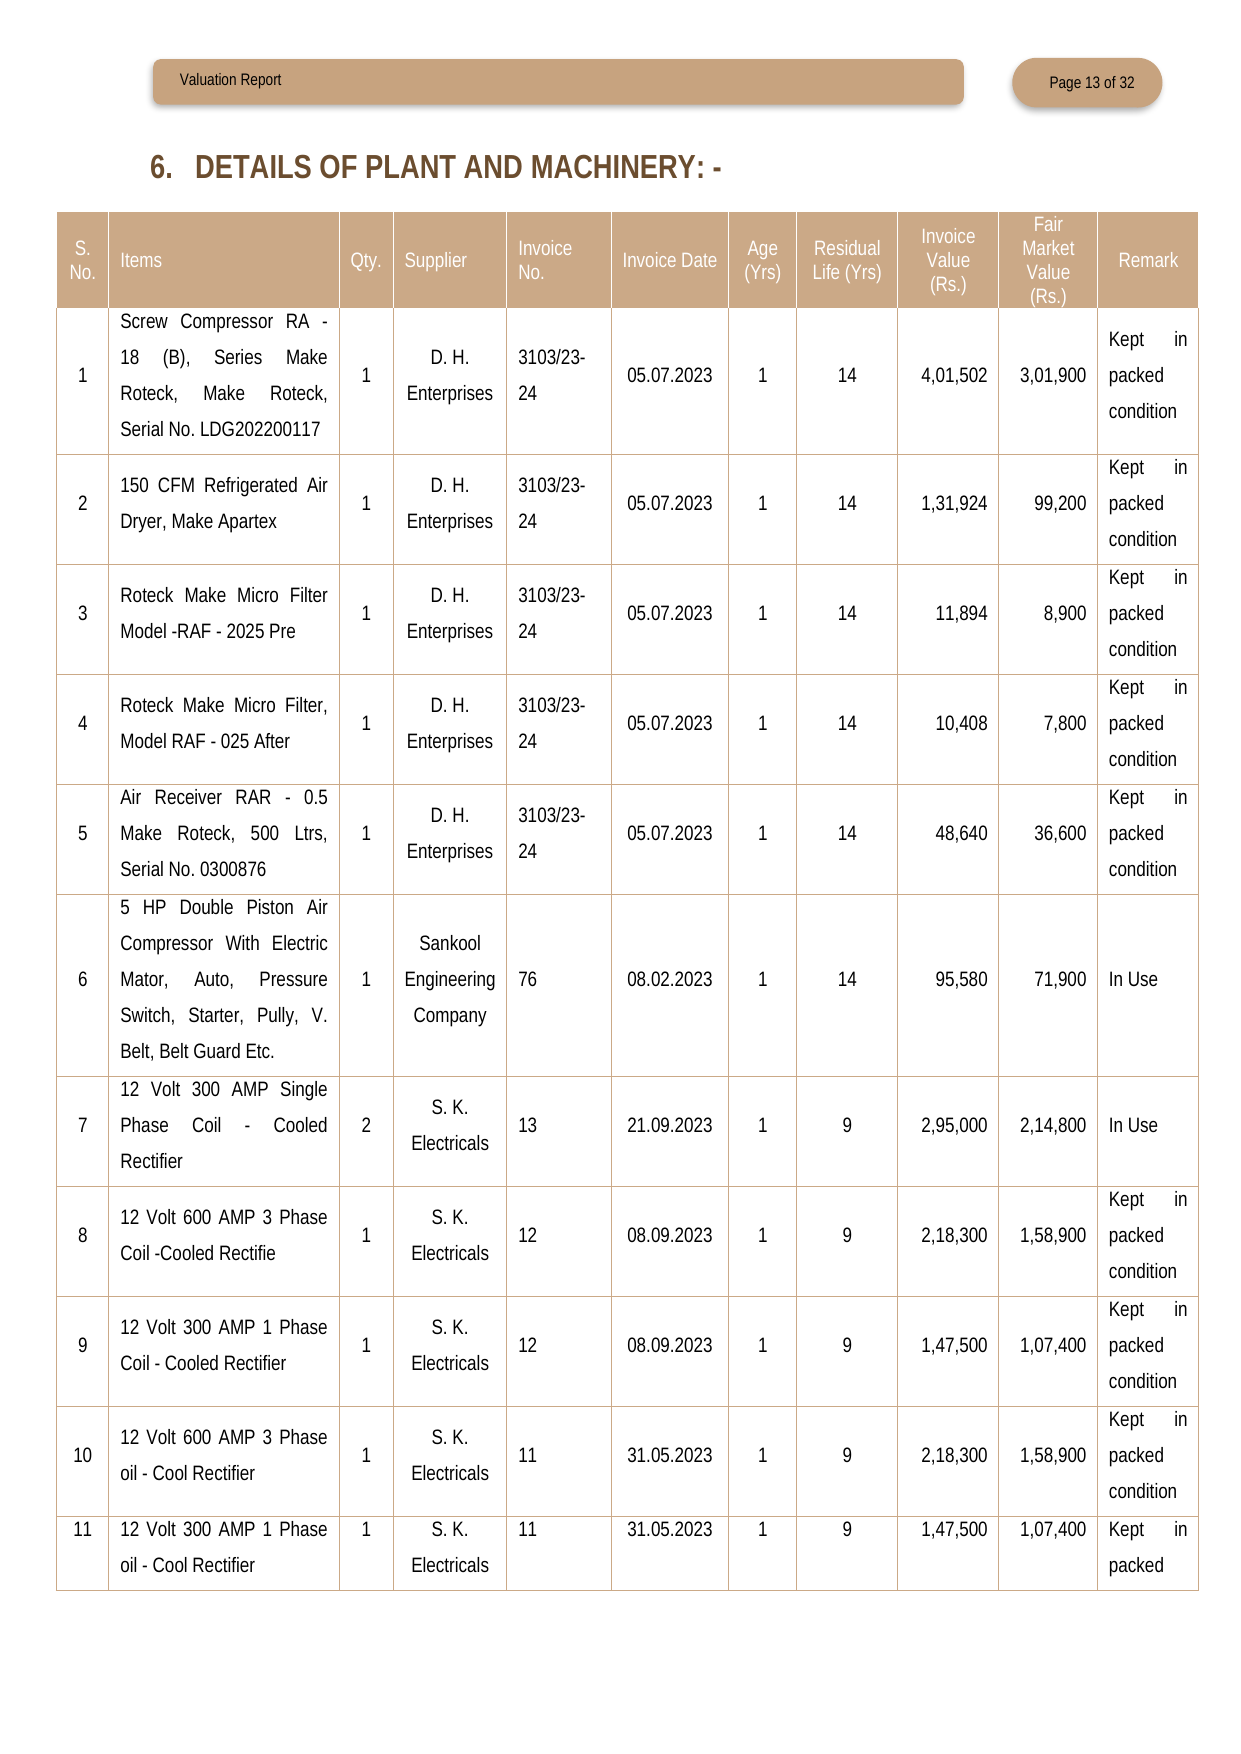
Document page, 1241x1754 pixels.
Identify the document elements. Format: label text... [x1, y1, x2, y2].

table_header Supplier [394, 212, 506, 308]
table_cell D. H. Enterprises [394, 309, 506, 454]
table_cell 1 [729, 455, 796, 564]
table_cell 1 [340, 1517, 393, 1590]
table_cell 1 [729, 1407, 796, 1516]
table_cell 11,894 [898, 565, 998, 674]
table_cell 95,580 [898, 895, 998, 1076]
table_cell 2,18,300 [898, 1407, 998, 1516]
table_cell 14 [797, 895, 897, 1076]
table_cell 1 [57, 309, 108, 454]
table_cell 1 [340, 785, 393, 894]
table_cell Screw Compressor RA - 18 (B), Series Make Roteck, Make Roteck, Serial No. LDG202200117 [109, 309, 339, 454]
table_cell 76 [507, 895, 611, 1076]
table_cell 2 [57, 455, 108, 564]
table_cell 1 [729, 1517, 796, 1590]
table_cell 6 [57, 895, 108, 1076]
table_header Remark [1098, 212, 1198, 308]
table_cell 9 [797, 1077, 897, 1186]
table_cell 9 [797, 1407, 897, 1516]
table_cell 3103/23-24 [507, 675, 611, 784]
table_cell 4,01,502 [898, 309, 998, 454]
table_cell 48,640 [898, 785, 998, 894]
table_cell 3,01,900 [999, 309, 1097, 454]
table_cell 2,18,300 [898, 1187, 998, 1296]
table_cell D. H. Enterprises [394, 455, 506, 564]
table_cell 3103/23-24 [507, 785, 611, 894]
table_header Fair Market Value (Rs.) [999, 212, 1097, 308]
table_cell 1 [340, 455, 393, 564]
table_cell 9 [797, 1517, 897, 1590]
table_cell Sankool Engineering Company [394, 895, 506, 1076]
table_cell 1 [729, 895, 796, 1076]
table_cell 14 [797, 455, 897, 564]
table_cell 14 [797, 309, 897, 454]
table_cell 12 [507, 1187, 611, 1296]
table_cell 8 [57, 1187, 108, 1296]
table_cell 1 [340, 1407, 393, 1516]
table_cell D. H. Enterprises [394, 785, 506, 894]
table_cell 12 Volt 600 AMP 3 Phase oil - Cool Rectifier [109, 1407, 339, 1516]
table_cell 13 [507, 1077, 611, 1186]
table_header Items [109, 212, 339, 308]
table_cell 9 [797, 1297, 897, 1406]
table_cell D. H. Enterprises [394, 675, 506, 784]
table_cell 7,800 [999, 675, 1097, 784]
table_cell 1,31,924 [898, 455, 998, 564]
table_cell 1 [340, 895, 393, 1076]
table_cell 1 [340, 675, 393, 784]
table_cell 1 [729, 1297, 796, 1406]
table_cell 1 [340, 1187, 393, 1296]
table_cell S. K. Electricals [394, 1187, 506, 1296]
table_cell Kept in packed condition [1098, 1187, 1198, 1296]
table_cell 36,600 [999, 785, 1097, 894]
table_cell 1 [340, 309, 393, 454]
table_cell 1,58,900 [999, 1407, 1097, 1516]
table_cell 05.07.2023 [612, 565, 728, 674]
table_cell 5 [57, 785, 108, 894]
table_cell 31.05.2023 [612, 1517, 728, 1590]
table_cell 12 Volt 300 AMP Single Phase Coil - Cooled Rectifier [109, 1077, 339, 1186]
table_cell 7 [57, 1077, 108, 1186]
table_cell 14 [797, 675, 897, 784]
table_cell 1 [340, 565, 393, 674]
table_cell 08.09.2023 [612, 1297, 728, 1406]
table_cell S. K. Electricals [394, 1297, 506, 1406]
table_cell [109, 1517, 339, 1590]
table_header Invoice Date [612, 212, 728, 308]
table_cell 11 [57, 1517, 108, 1590]
table_cell 3103/23-24 [507, 455, 611, 564]
table_cell Kept in packed condition [1098, 565, 1198, 674]
table_cell 1 [729, 1187, 796, 1296]
table_cell 11 [507, 1517, 611, 1590]
table_cell 12 Volt 300 AMP 1 Phase Coil - Cooled Rectifier [109, 1297, 339, 1406]
table_cell S. K. Electricals [394, 1517, 506, 1590]
table_header Qty. [340, 212, 393, 308]
table_cell 21.09.2023 [612, 1077, 728, 1186]
table_cell 2 [340, 1077, 393, 1186]
table_cell 1 [729, 785, 796, 894]
table_cell 1,07,400 [999, 1297, 1097, 1406]
table_cell 3 [57, 565, 108, 674]
subtitle DETAILS OF PLANT AND MACHINERY: - [150, 148, 1090, 186]
table_cell 3103/23-24 [507, 309, 611, 454]
table_cell In Use [1098, 1077, 1198, 1186]
table_cell 08.02.2023 [612, 895, 728, 1076]
table_cell In Use [1098, 895, 1198, 1076]
table_cell Air Receiver RAR - 0.5 Make Roteck, 500 Ltrs, Serial No. 0300876 [109, 785, 339, 894]
table_cell 10,408 [898, 675, 998, 784]
table_cell 1,07,400 [999, 1517, 1097, 1590]
table_cell 1 [729, 1077, 796, 1186]
table_cell 12 Volt 600 AMP 3 Phase Coil -Cooled Rectifie [109, 1187, 339, 1296]
table_cell 150 CFM Refrigerated Air Dryer, Make Apartex [109, 455, 339, 564]
table_cell 05.07.2023 [612, 675, 728, 784]
table_cell 14 [797, 565, 897, 674]
table_cell Kept in packed condition [1098, 785, 1198, 894]
table_cell 05.07.2023 [612, 785, 728, 894]
table_cell 10 [57, 1407, 108, 1516]
table_cell 05.07.2023 [612, 309, 728, 454]
table_cell Kept in packed condition [1098, 1407, 1198, 1516]
table_cell 11 [507, 1407, 611, 1516]
table_cell Roteck Make Micro Filter Model -RAF - 2025 Pre [109, 565, 339, 674]
table_header S. No. [57, 212, 108, 308]
table_cell Kept in packed condition [1098, 1297, 1198, 1406]
table_cell 12 [507, 1297, 611, 1406]
table_cell 9 [797, 1187, 897, 1296]
table_header Age (Yrs) [729, 212, 796, 308]
table_cell 05.07.2023 [612, 455, 728, 564]
table_cell 1 [729, 309, 796, 454]
table_cell D. H. Enterprises [394, 565, 506, 674]
table_cell 3103/23-24 [507, 565, 611, 674]
table_cell 1,58,900 [999, 1187, 1097, 1296]
table_cell Kept in packed condition [1098, 1517, 1198, 1590]
table_header Invoice Value (Rs.) [898, 212, 998, 308]
table_cell 71,900 [999, 895, 1097, 1076]
table_cell 1 [729, 675, 796, 784]
table_cell Kept in packed condition [1098, 455, 1198, 564]
table_cell 8,900 [999, 565, 1097, 674]
table_cell 08.09.2023 [612, 1187, 728, 1296]
table_cell 9 [57, 1297, 108, 1406]
table_header Invoice No. [507, 212, 611, 308]
table_cell Roteck Make Micro Filter, Model RAF - 025 After [109, 675, 339, 784]
table_cell 1,47,500 [898, 1297, 998, 1406]
table_cell 99,200 [999, 455, 1097, 564]
table_cell Kept in packed condition [1098, 309, 1198, 454]
table_cell 14 [797, 785, 897, 894]
table_cell 1 [729, 565, 796, 674]
table_cell 2,95,000 [898, 1077, 998, 1186]
table_cell 4 [57, 675, 108, 784]
table_cell 5 HP Double Piston Air Compressor With Electric Mator, Auto, Pressure Switch, Starter, Pully, V. Belt, Belt Guard Etc. [109, 895, 339, 1076]
table_cell 2,14,800 [999, 1077, 1097, 1186]
table_header Residual Life (Yrs) [797, 212, 897, 308]
table_cell 1,47,500 [898, 1517, 998, 1590]
table_cell 1 [340, 1297, 393, 1406]
table_cell 31.05.2023 [612, 1407, 728, 1516]
table_cell Kept in packed condition [1098, 675, 1198, 784]
table_cell S. K. Electricals [394, 1077, 506, 1186]
table_cell S. K. Electricals [394, 1407, 506, 1516]
